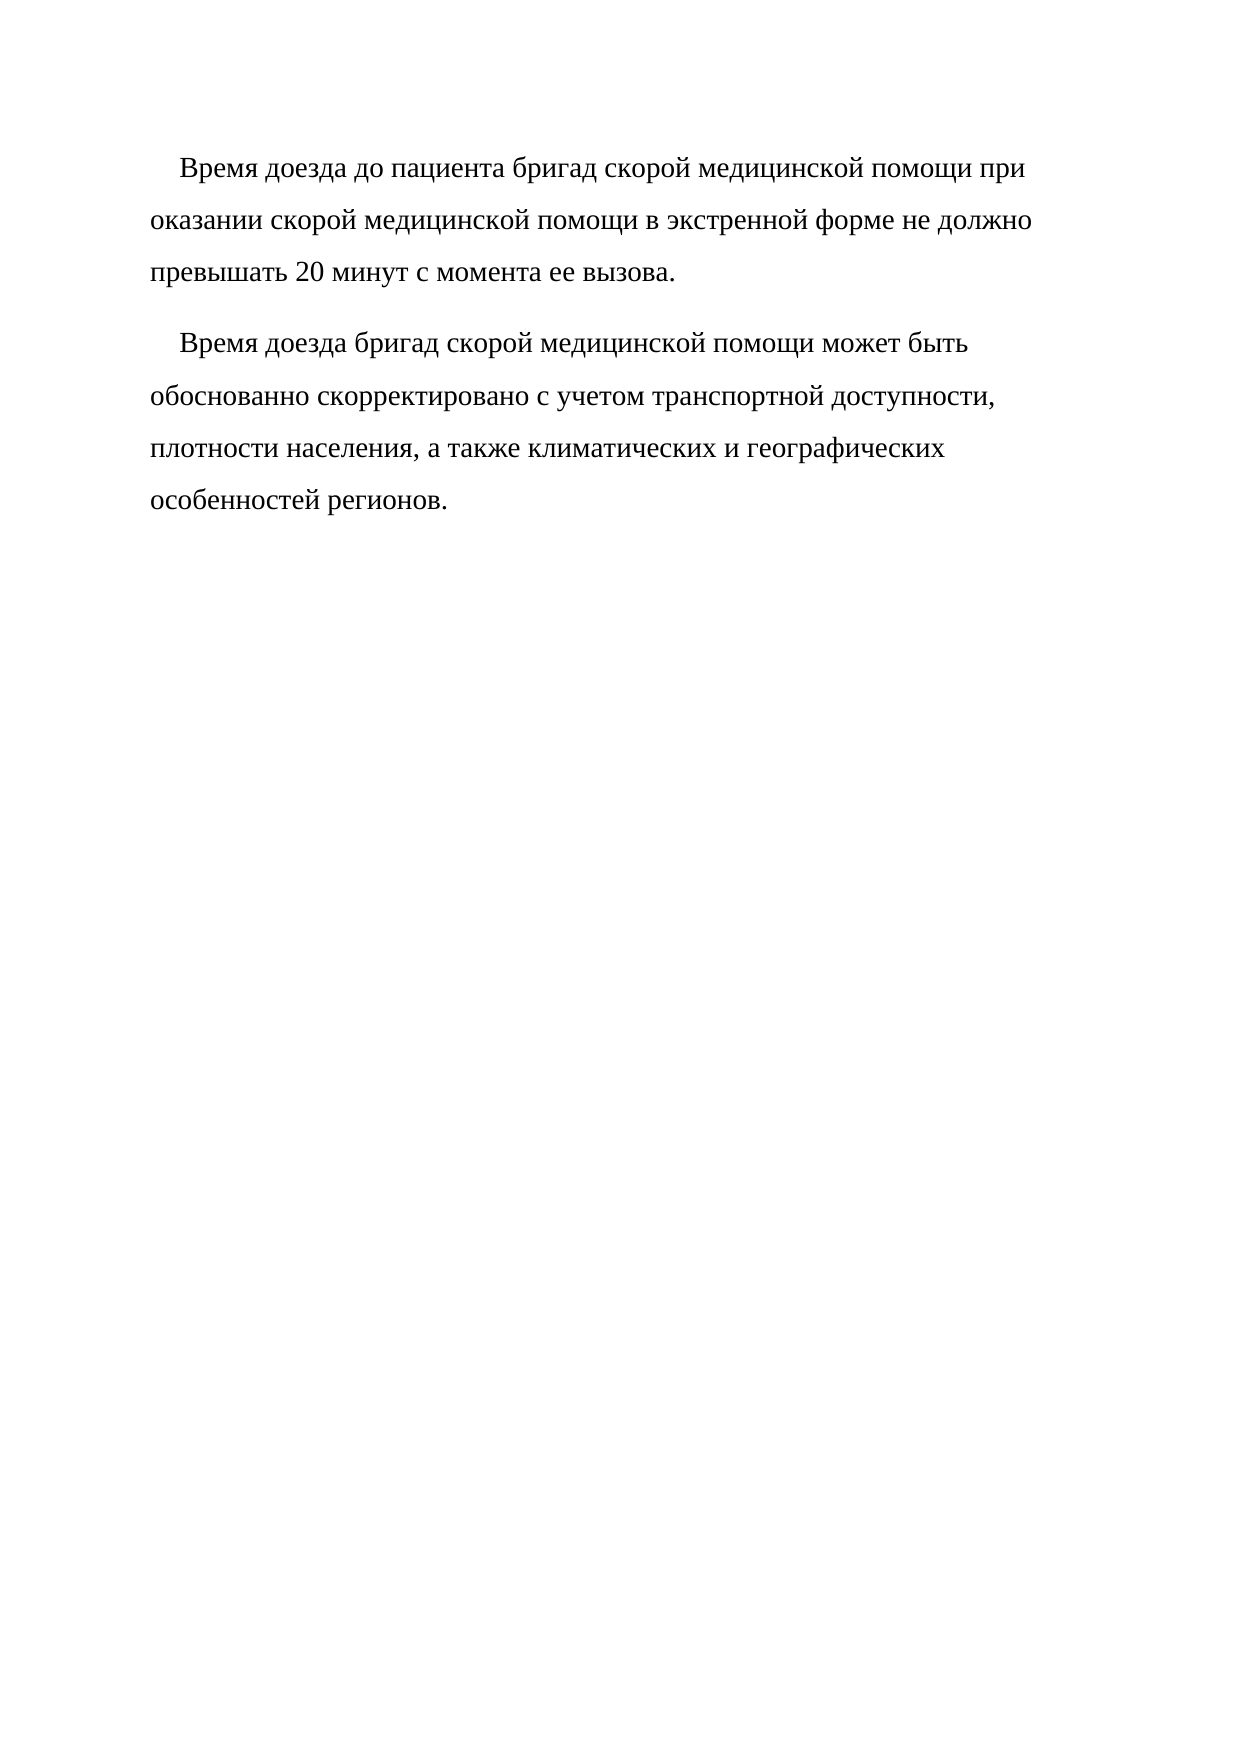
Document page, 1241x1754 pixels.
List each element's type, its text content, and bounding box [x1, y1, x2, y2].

text Время доезда бригад скорой медицинской помощи может быть обоснованно скорректировано с учетом транспортной доступности, плотности населения, а также климатических и географических особенностей регионов. [150, 326, 1090, 516]
text Время доезда до пациента бригад скорой медицинской помощи при оказании скорой медицинской помощи в экстренной форме не должно превышать 20 минут с момента ее вызова. [150, 150, 1090, 288]
